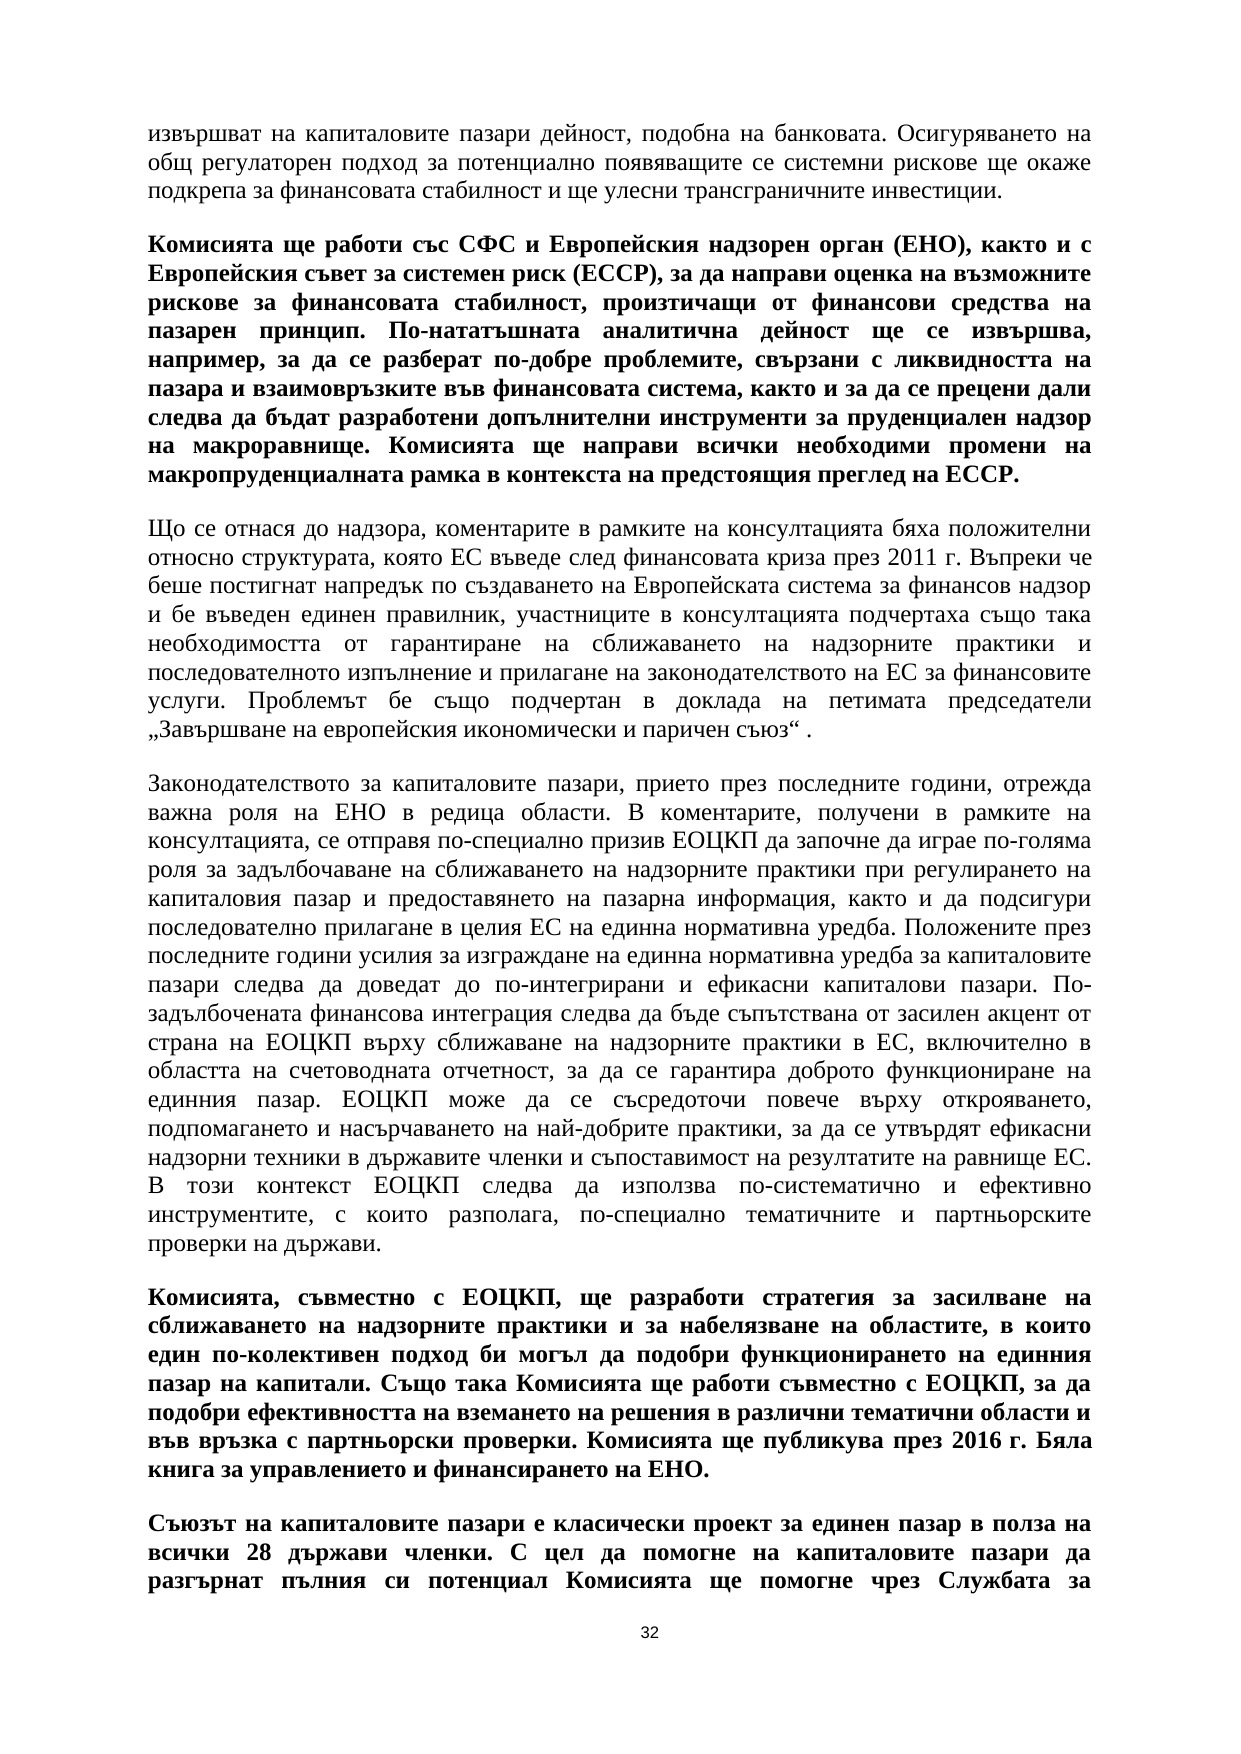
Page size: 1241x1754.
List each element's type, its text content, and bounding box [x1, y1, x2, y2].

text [148, 118, 1092, 204]
text Комисията ще работи със СФС и Европейския надзорен орган (ЕНО), както и с Европейския съвет за системен риск (ЕССР), за да направи оценка на възможните рискове за финансовата стабилност, произтичащи от финансови средства на пазарен принцип. По-нататъшната аналитична дейност ще се извършва, например, за да се разберат по-добре проблемите, свързани с ликвидността на пазара и взаимовръзките във финансовата система, както и за да се прецени дали следва да бъдат разработени допълнителни инструменти за пруденциален надзор на макроравнище. Комисията ще направи всички необходими промени на макропруденциалната рамка в контекста на предстоящия преглед на ЕССР. [148, 229, 1092, 488]
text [148, 1508, 1092, 1594]
text Законодателството за капиталовите пазари, прието през последните години, отрежда важна роля на ЕНО в редица области. В коментарите, получени в рамките на консултацията, се отправя по-специално призив ЕОЦКП да започне да играе по-голяма роля за задълбочаване на сближаването на надзорните практики при регулирането на капиталовия пазар и предоставянето на пазарна информация, както и да подсигури последователно прилагане в целия ЕС на единна нормативна уредба. Положените през последните години усилия за изграждане на единна нормативна уредба за капиталовите пазари следва да доведат до по-интегрирани и ефикасни капиталови пазари. По-задълбочената финансова интеграция следва да бъде съпътствана от засилен акцент от страна на ЕОЦКП върху сближаване на надзорните практики в ЕС, включително в областта на счетоводната отчетност, за да се гарантира доброто функциониране на единния пазар. ЕОЦКП може да се съсредоточи повече върху открояването, подпомагането и насърчаването на най-добрите практики, за да се утвърдят ефикасни надзорни техники в държавите членки и съпоставимост на резултатите на равнище ЕС. В този контекст ЕОЦКП следва да използва по-систематично и ефективно инструментите, с които разполага, по-специално тематичните и партньорските проверки на държави. [148, 768, 1092, 1257]
text Що се отнася до надзора, коментарите в рамките на консултацията бяха положителни относно структурата, която ЕС въведе след финансовата криза през 2011 г. Въпреки че беше постигнат напредък по създаването на Европейската система за финансов надзор и бе въведен единен правилник, участниците в консултацията подчертаха също така необходимостта от гарантиране на сближаването на надзорните практики и последователното изпълнение и прилагане на законодателството на ЕС за финансовите услуги. Проблемът бе също подчертан в доклада на петимата председатели „Завършване на европейския икономически и паричен съюз“ . [148, 513, 1092, 743]
text Комисията, съвместно с ЕОЦКП, ще разработи стратегия за засилване на сближаването на надзорните практики и за набелязване на областите, в които един по-колективен подход би могъл да подобри функционирането на единния пазар на капитали. Също така Комисията ще работи съвместно с ЕОЦКП, за да подобри ефективността на вземането на решения в различни тематични области и във връзка с партньорски проверки. Комисията ще публикува през 2016 г. Бяла книга за управлението и финансирането на ЕНО. [148, 1282, 1092, 1483]
